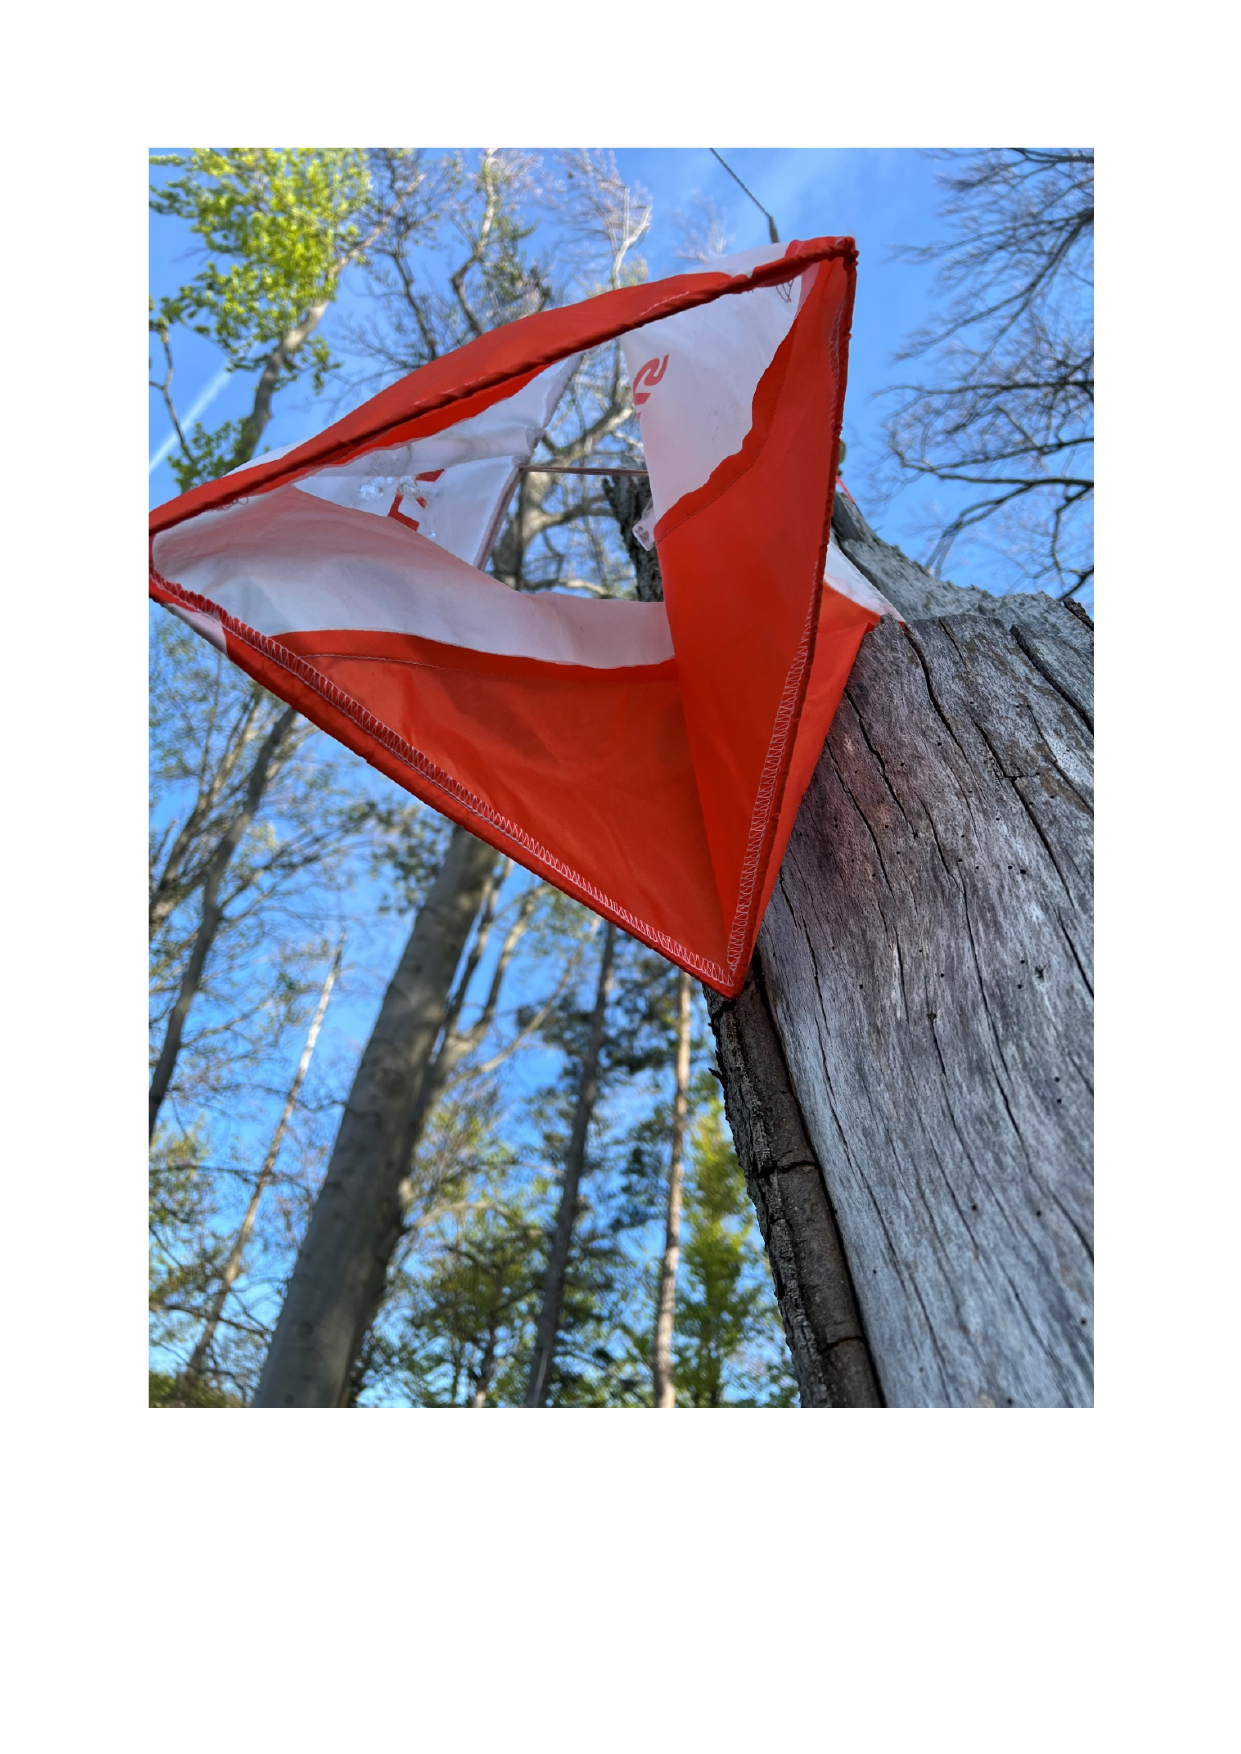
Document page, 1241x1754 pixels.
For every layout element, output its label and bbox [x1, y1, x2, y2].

picture [150, 149, 1094, 1407]
